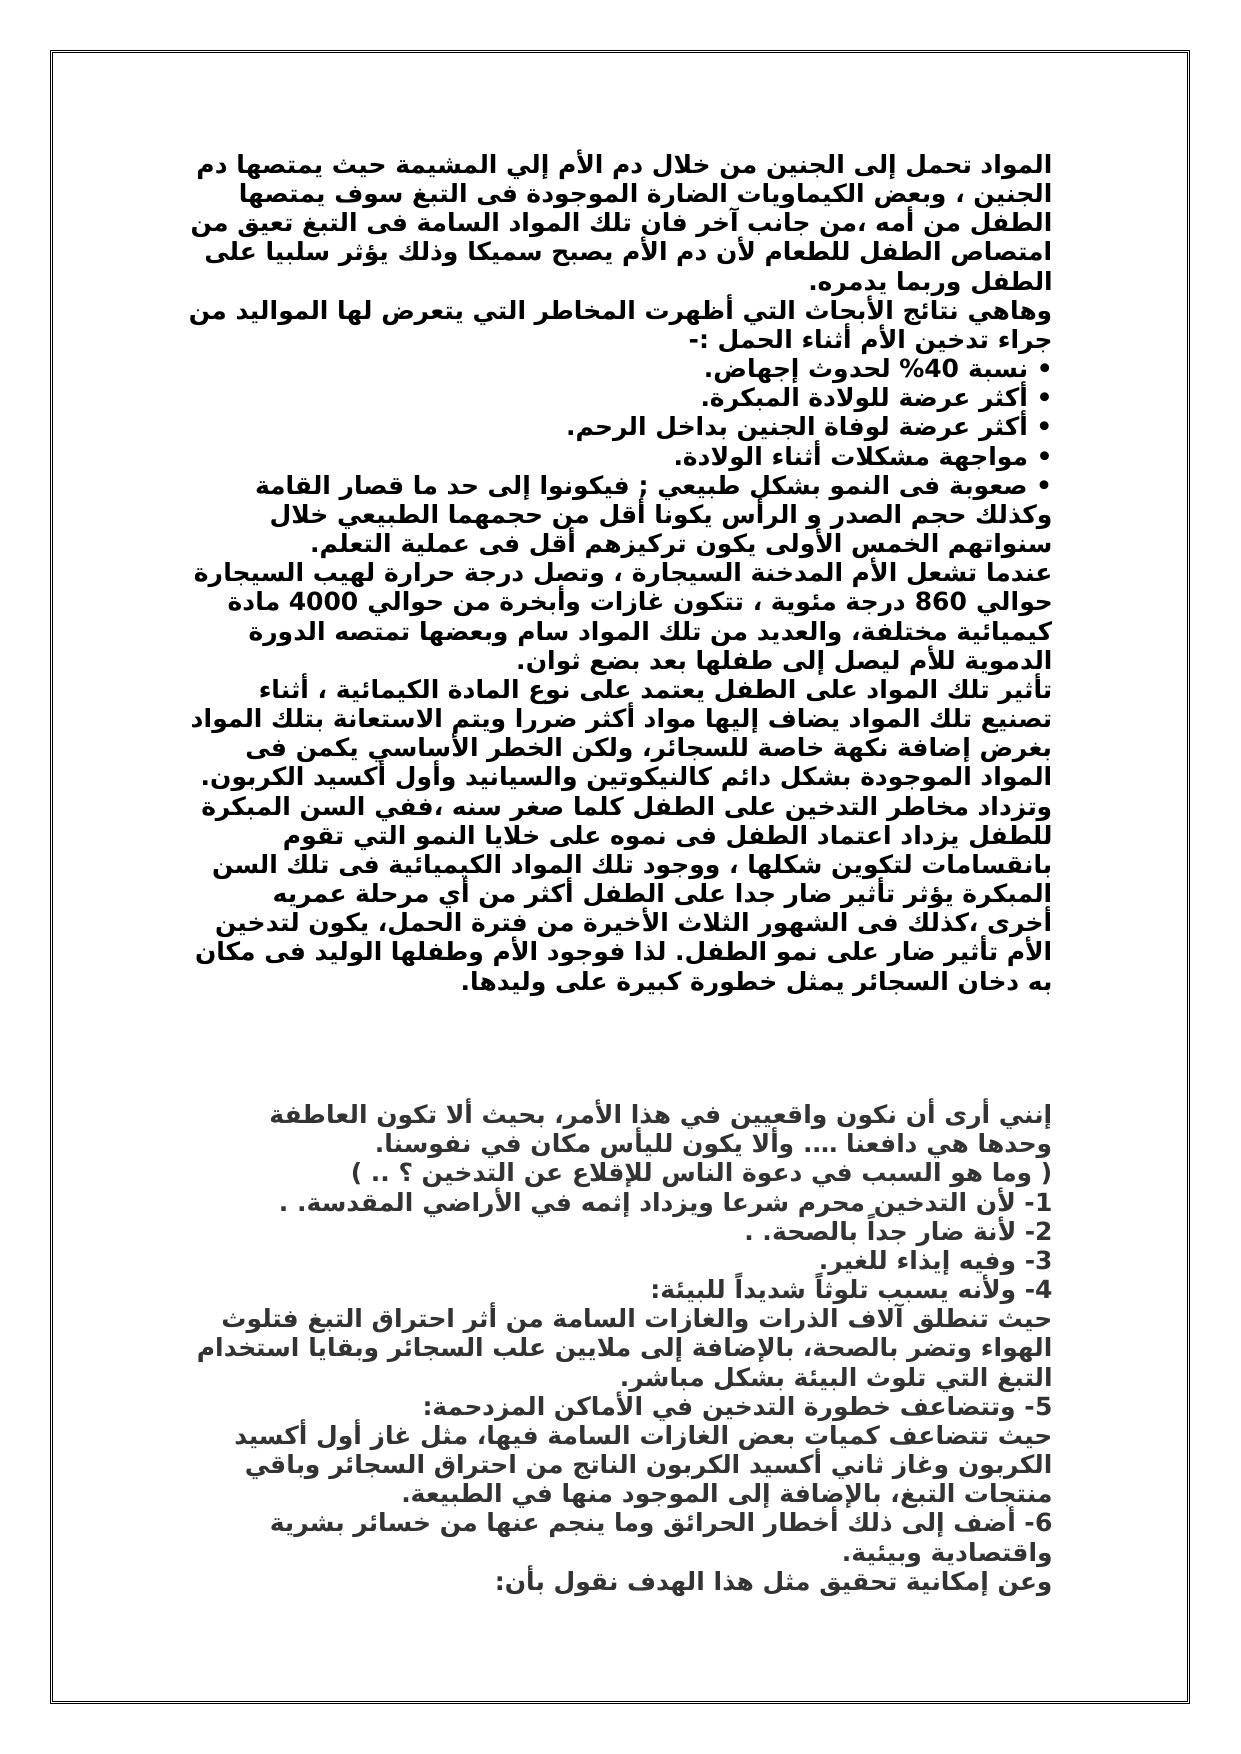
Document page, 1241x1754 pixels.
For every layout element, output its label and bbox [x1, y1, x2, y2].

text [187, 150, 1053, 996]
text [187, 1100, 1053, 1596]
